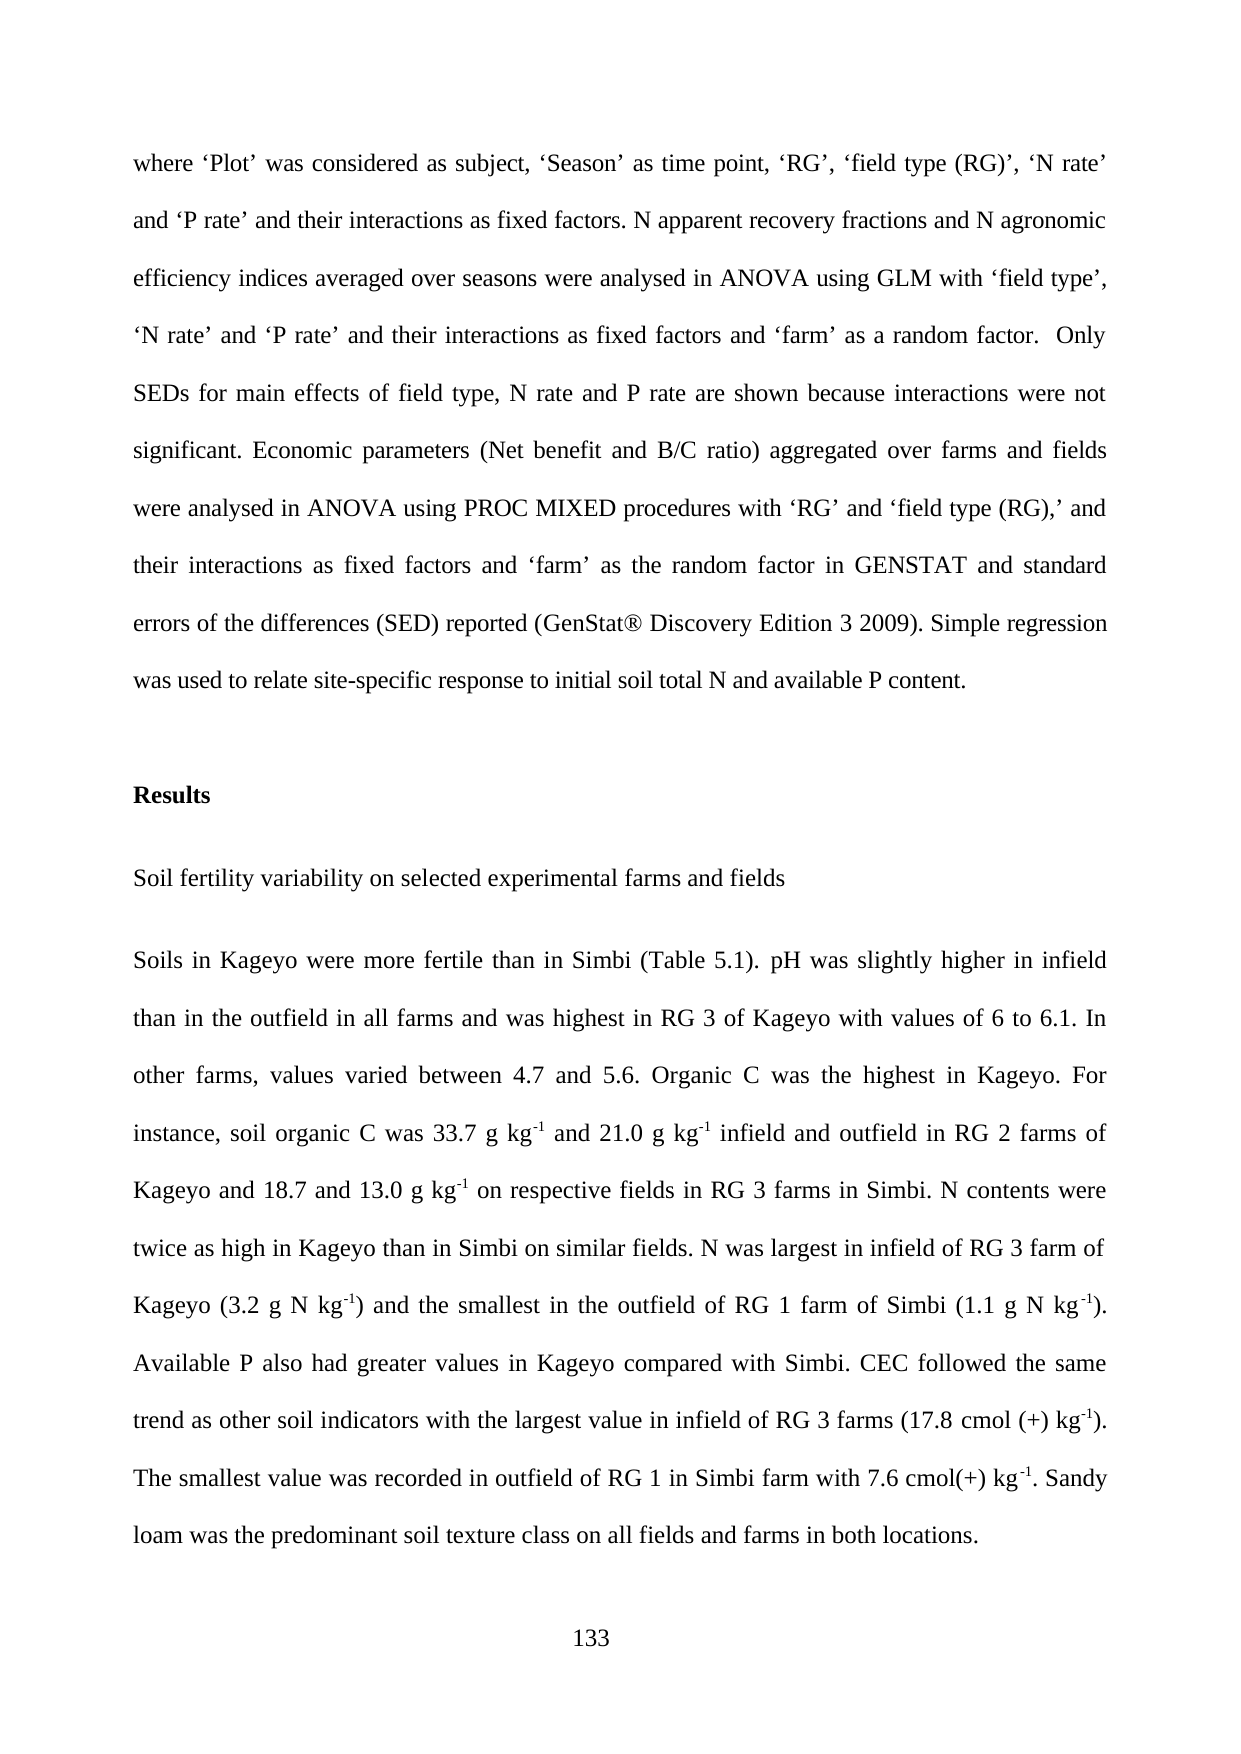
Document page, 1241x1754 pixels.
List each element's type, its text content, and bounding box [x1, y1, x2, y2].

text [133, 148, 1107, 694]
text Soil fertility variability on selected experimental farms and fields [133, 863, 1107, 891]
text Soils in Kageyo were more fertile than in Simbi (Table 5.1). pH was slightly higher in infield than in the outfield in all farms and was highest in RG 3 of Kageyo with values of 6 to 6.1. In other farms, values varied between 4.7 and 5.6. Organic C was the highest in Kageyo. For instance, soil organic C was 33.7 g kg-1 and 21.0 g kg-1 infield and outfield in RG 2 farms of Kageyo and 18.7 and 13.0 g kg-1 on respective fields in RG 3 farms in Simbi. N contents were twice as high in Kageyo than in Simbi on similar fields. N was largest in infield of RG 3 farm of Kageyo (3.2 g N kg-1) and the smallest in the outfield of RG 1 farm of Simbi (1.1 g N kg-1). Available P also had greater values in Kageyo compared with Simbi. CEC followed the same trend as other soil indicators with the largest value in infield of RG 3 farms (17.8 cmol (+) kg-1). The smallest value was recorded in outfield of RG 1 in Simbi farm with 7.6 cmol(+) kg-1. Sandy loam was the predominant soil texture class on all fields and farms in both locations. [133, 945, 1107, 1549]
text Results [133, 780, 1107, 809]
